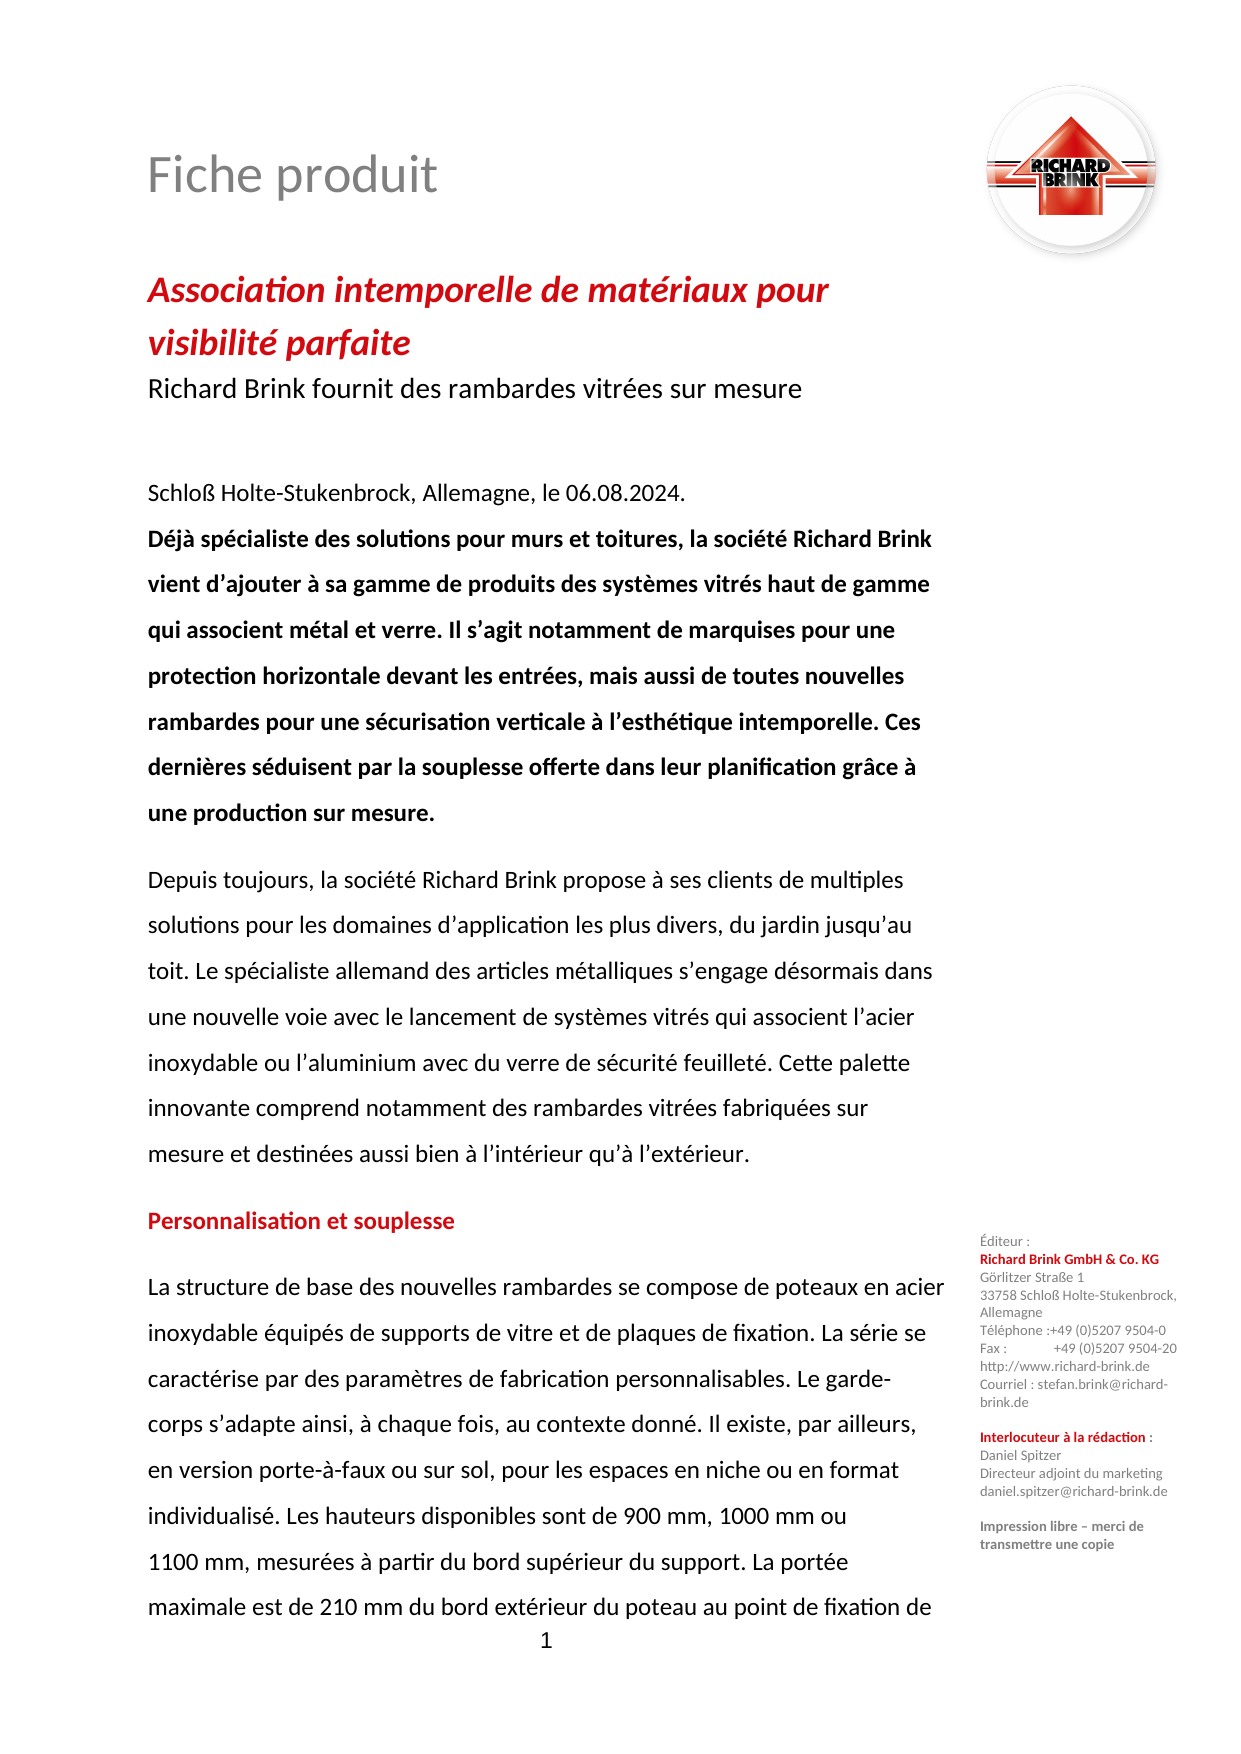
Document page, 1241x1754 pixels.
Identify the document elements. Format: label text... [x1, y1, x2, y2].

text Depuis toujours, la société Richard Brink propose à ses clients de multiples solutions pour les domaines d’application les plus divers, du jardin jusqu’au toit. Le spécialiste allemand des articles métalliques s’engage désormais dans une nouvelle voie avec le lancement de systèmes vitrés qui associent l’acier inoxydable ou l’aluminium avec du verre de sécurité feuilleté. Cette palette innovante comprend notamment des rambardes vitrées fabriquées sur mesure et destinées aussi bien à l’intérieur qu’à l’extérieur. [148, 864, 945, 1169]
picture [979, 78, 1168, 267]
text Personnalisation et souplesse [148, 1205, 945, 1235]
text Schloß Holte-Stukenbrock, Allemagne, le 06.08.2024. Déjà spécialiste des solutions pour murs et toitures, la société Richard Brink vient d’ajouter à sa gamme de produits des systèmes vitrés haut de gamme qui associent métal et verre. Il s’agit notamment de marquises pour une protection horizontale devant les entrées, mais aussi de toutes nouvelles rambardes pour une sécurisation verticale à l’esthétique intemporelle. Ces dernières séduisent par la souplesse offerte dans leur planification grâce à une production sur mesure. [148, 431, 945, 828]
text Association intemporelle de matériaux pour visibilité parfaite Richard Brink fournit des rambardes vitrées sur mesure [148, 266, 945, 405]
